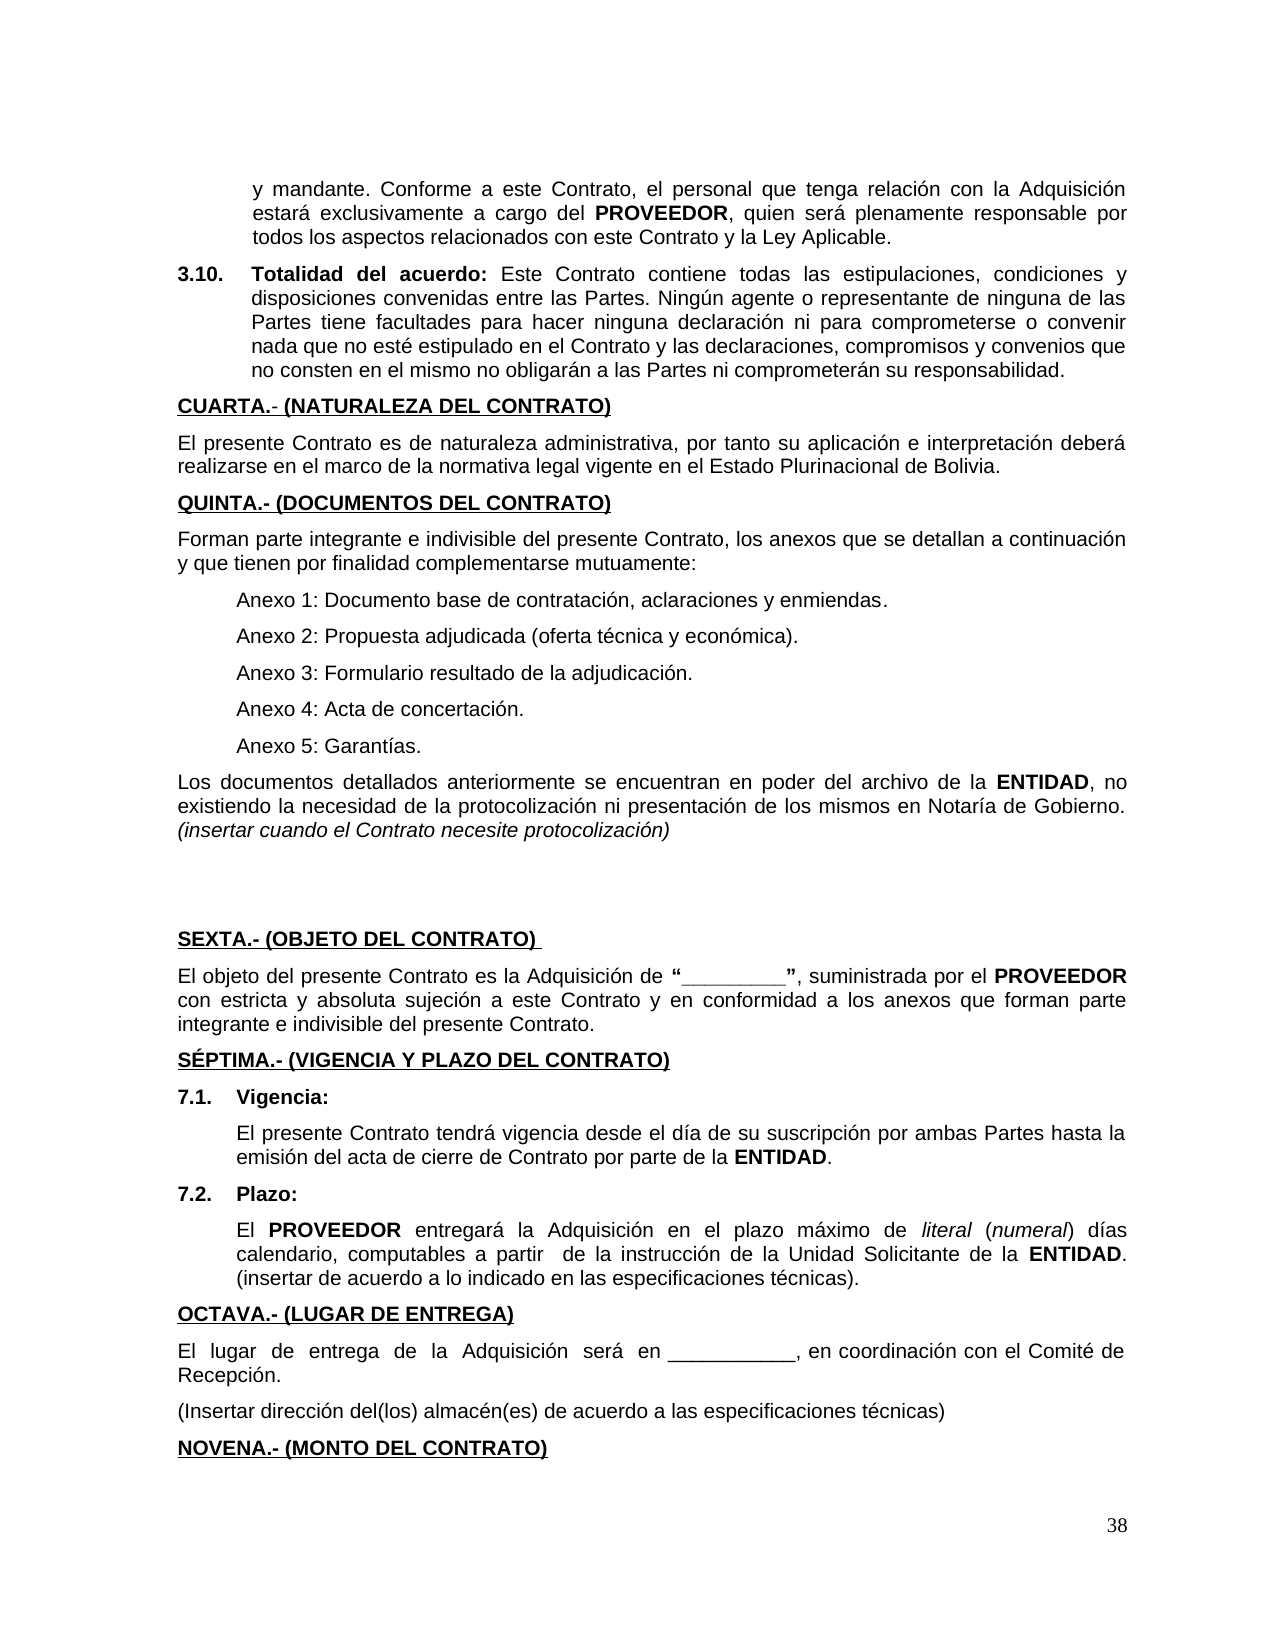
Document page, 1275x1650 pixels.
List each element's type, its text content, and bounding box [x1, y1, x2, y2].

text CUARTA.- (NATURALEZA DEL CONTRATO) [177, 394, 1127, 418]
text SÉPTIMA.- (VIGENCIA Y PLAZO DEL CONTRATO) [177, 1048, 1127, 1072]
text NOVENA.- (MONTO DEL CONTRATO) [177, 1436, 1127, 1459]
text El presente Contrato es de naturaleza administrativa, por tanto su aplicación e interpretación deberá realizarse en el marco de la normativa legal vigente en el Estado Plurinacional de Bolivia. [177, 430, 1127, 478]
text 7.2. Plazo: [177, 1181, 1127, 1205]
text El objeto del presente Contrato es la Adquisición de “_________”, suministrada por el PROVEEDOR con estricta y absoluta sujeción a este Contrato y en conformidad a los anexos que forman parte integrante e indivisible del presente Contrato. [177, 964, 1127, 1036]
text Los documentos detallados anteriormente se encuentran en poder del archivo de la ENTIDAD, no existiendo la necesidad de la protocolización ni presentación de los mismos en Notaría de Gobierno. (insertar cuando el Contrato necesite protocolización) [177, 770, 1127, 842]
text Anexo 3: Formulario resultado de la adjudicación. [236, 661, 1127, 684]
text 3.10. Totalidad del acuerdo: Este Contrato contiene todas las estipulaciones, condiciones y disposiciones convenidas entre las Partes. Ningún agente o representante de ninguna de las Partes tiene facultades para hacer ninguna declaración ni para comprometerse o convenir nada que no esté estipulado en el Contrato y las declaraciones, compromisos y convenios que no consten en el mismo no obligarán a las Partes ni comprometerán su responsabilidad. [177, 262, 1127, 381]
text El presente Contrato tendrá vigencia desde el día de su suscripción por ambas Partes hasta la emisión del acta de cierre de Contrato por parte de la ENTIDAD. [236, 1121, 1127, 1169]
text SEXTA.- (OBJETO DEL CONTRATO) [177, 927, 1127, 951]
text Anexo 5: Garantías. [236, 733, 1127, 757]
text El PROVEEDOR entregará la Adquisición en el plazo máximo de literal (numeral) días calendario, computables a partir de la instrucción de la Unidad Solicitante de la ENTIDAD. (insertar de acuerdo a lo indicado en las especificaciones técnicas). [236, 1218, 1127, 1290]
text QUINTA.- (DOCUMENTOS DEL CONTRATO) [177, 491, 1127, 515]
text Anexo 2: Propuesta adjudicada (oferta técnica y económica). [236, 624, 1127, 648]
text Forman parte integrante e indivisible del presente Contrato, los anexos que se detallan a continuación y que tienen por finalidad complementarse mutuamente: [177, 527, 1127, 575]
text Anexo 4: Acta de concertación. [236, 697, 1127, 721]
text OCTAVA.- (LUGAR DE ENTREGA) [177, 1302, 1127, 1326]
text 7.1. Vigencia: [177, 1084, 1127, 1108]
text (Insertar dirección del(los) almacén(es) de acuerdo a las especificaciones técnicas) [177, 1399, 1127, 1423]
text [177, 177, 1127, 249]
text El lugar de entrega de la Adquisición será en ___________, en coordinación con el Comité de Recepción. [177, 1339, 1127, 1387]
text Anexo 1: Documento base de contratación, aclaraciones y enmiendas. [236, 588, 1127, 612]
